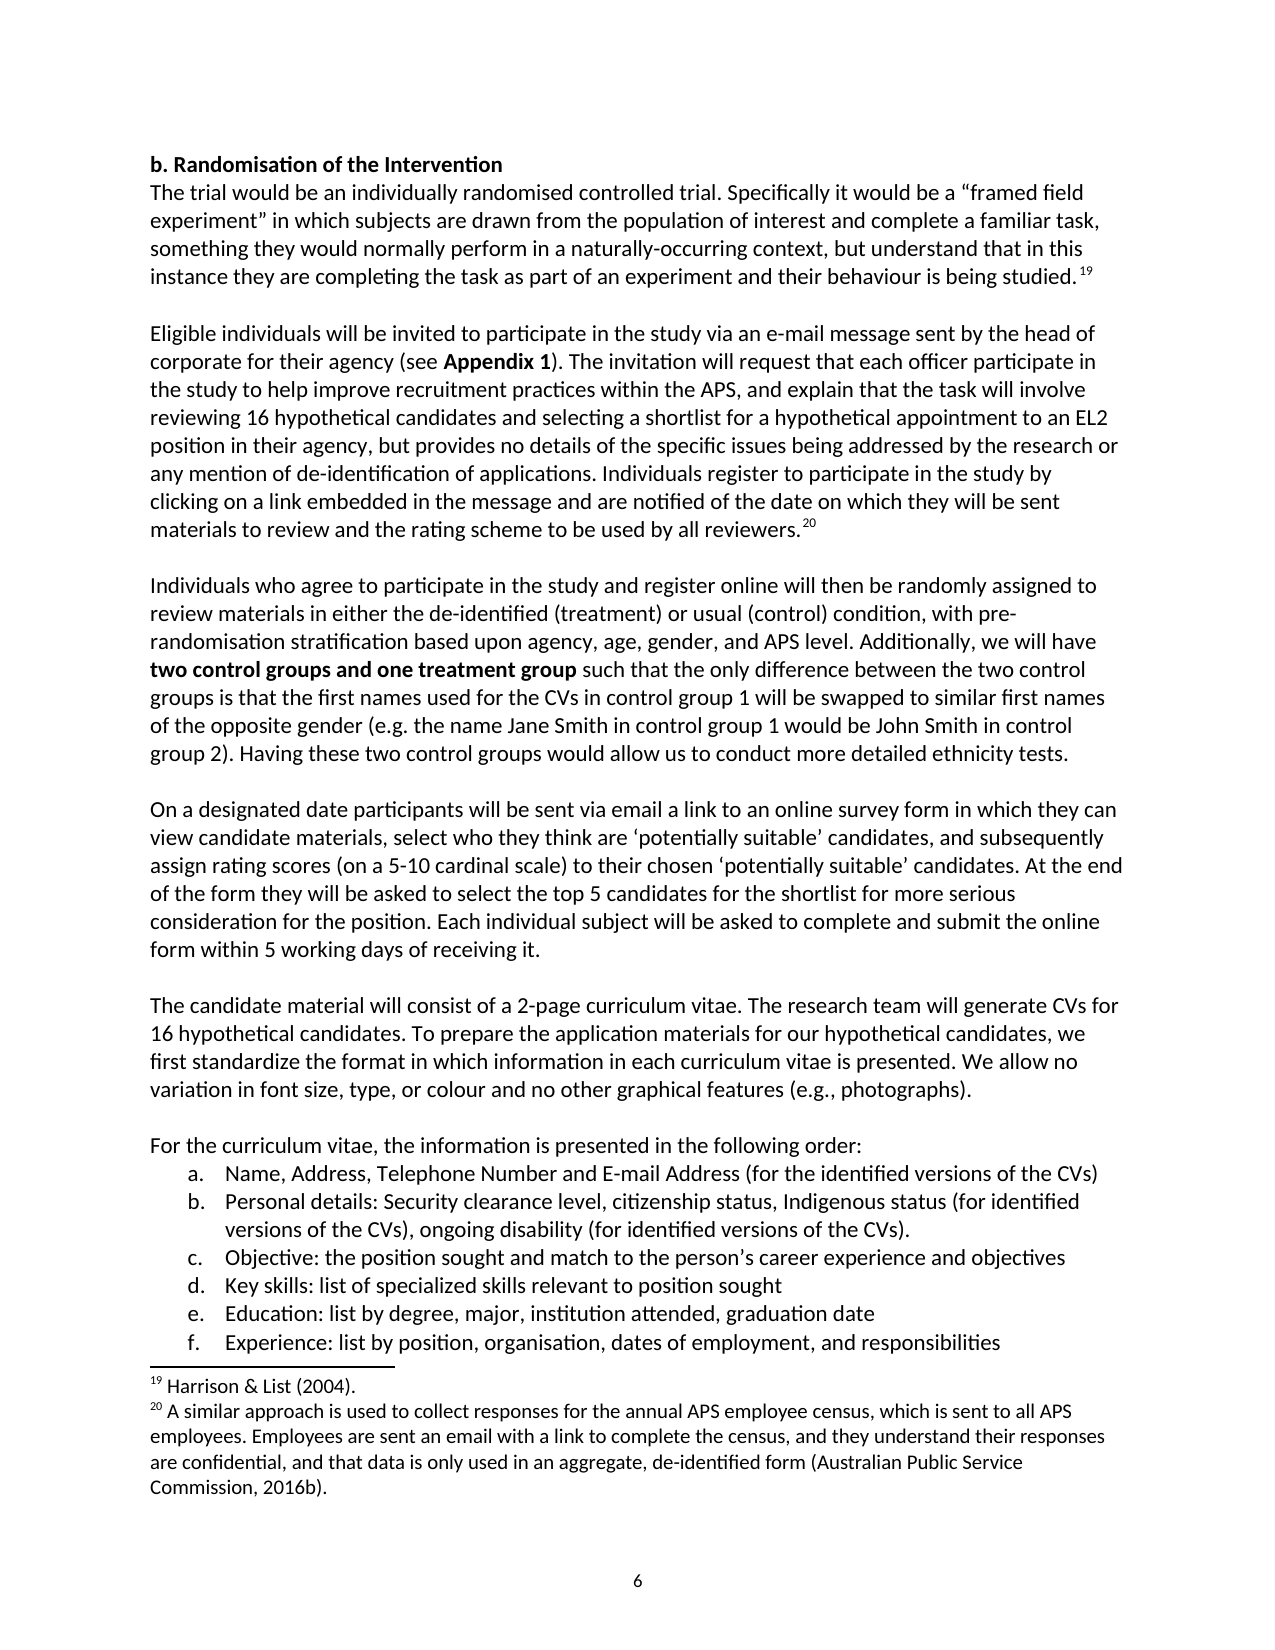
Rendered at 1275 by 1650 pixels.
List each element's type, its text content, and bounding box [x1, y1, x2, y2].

text The trial would be an individually randomised controlled trial. Specifically it would be a “framed field experiment” in which subjects are drawn from the population of interest and complete a familiar task, something they would normally perform in a naturally-occurring context, but understand that in this instance they are completing the task as part of an experiment and their behaviour is being studied. [150, 178, 1125, 290]
list Experience: list by position, organisation, dates of employment, and responsibilities [187, 1328, 1125, 1356]
list Objective: the position sought and match to the person’s career experience and objectives [187, 1243, 1125, 1272]
list Name, Address, Telephone Number and E-mail Address (for the identified versions of the CVs) [187, 1159, 1125, 1187]
text Individuals who agree to participate in the study and register online will then be randomly assigned to review materials in either the de-identified (treatment) or usual (control) condition, with pre-randomisation stratification based upon agency, age, gender, and APS level. Additionally, we will have two control groups and one treatment group such that the only difference between the two control groups is that the first names used for the CVs in control group 1 will be swapped to similar first names of the opposite gender (e.g. the name Jane Smith in control group 1 would be John Smith in control group 2). Having these two control groups would allow us to conduct more detailed ethnicity tests. [150, 571, 1125, 767]
text The candidate material will consist of a 2-page curriculum vitae. The research team will generate CVs for 16 hypothetical candidates. To prepare the application materials for our hypothetical candidates, we first standardize the format in which information in each curriculum vitae is presented. We allow no variation in font size, type, or colour and no other graphical features (e.g., photographs). [150, 991, 1125, 1103]
text For the curriculum vitae, the information is presented in the following order: [150, 1131, 1125, 1159]
text b. Randomisation of the Intervention [150, 150, 1125, 178]
text On a designated date participants will be sent via email a link to an online survey form in which they can view candidate materials, select who they think are ‘potentially suitable’ candidates, and subsequently assign rating scores (on a 5-10 cardinal scale) to their chosen ‘potentially suitable’ candidates. At the end of the form they will be asked to select the top 5 candidates for the shortlist for more serious consideration for the position. Each individual subject will be asked to complete and submit the online form within 5 working days of receiving it. [150, 795, 1125, 963]
list Key skills: list of specialized skills relevant to position sought [187, 1272, 1125, 1299]
list Education: list by degree, major, institution attended, graduation date [187, 1299, 1125, 1328]
list Personal details: Security clearance level, citizenship status, Indigenous status (for identified versions of the CVs), ongoing disability (for identified versions of the CVs). [187, 1187, 1125, 1243]
text Eligible individuals will be invited to participate in the study via an e-mail message sent by the head of corporate for their agency (see Appendix 1). The invitation will request that each officer participate in the study to help improve recruitment practices within the APS, and explain that the task will involve reviewing 16 hypothetical candidates and selecting a shortlist for a hypothetical appointment to an EL2 position in their agency, but provides no details of the specific issues being addressed by the research or any mention of de-identification of applications. Individuals register to participate in the study by clicking on a link embedded in the message and are notified of the date on which they will be sent materials to review and the rating scheme to be used by all reviewers. [150, 319, 1125, 543]
